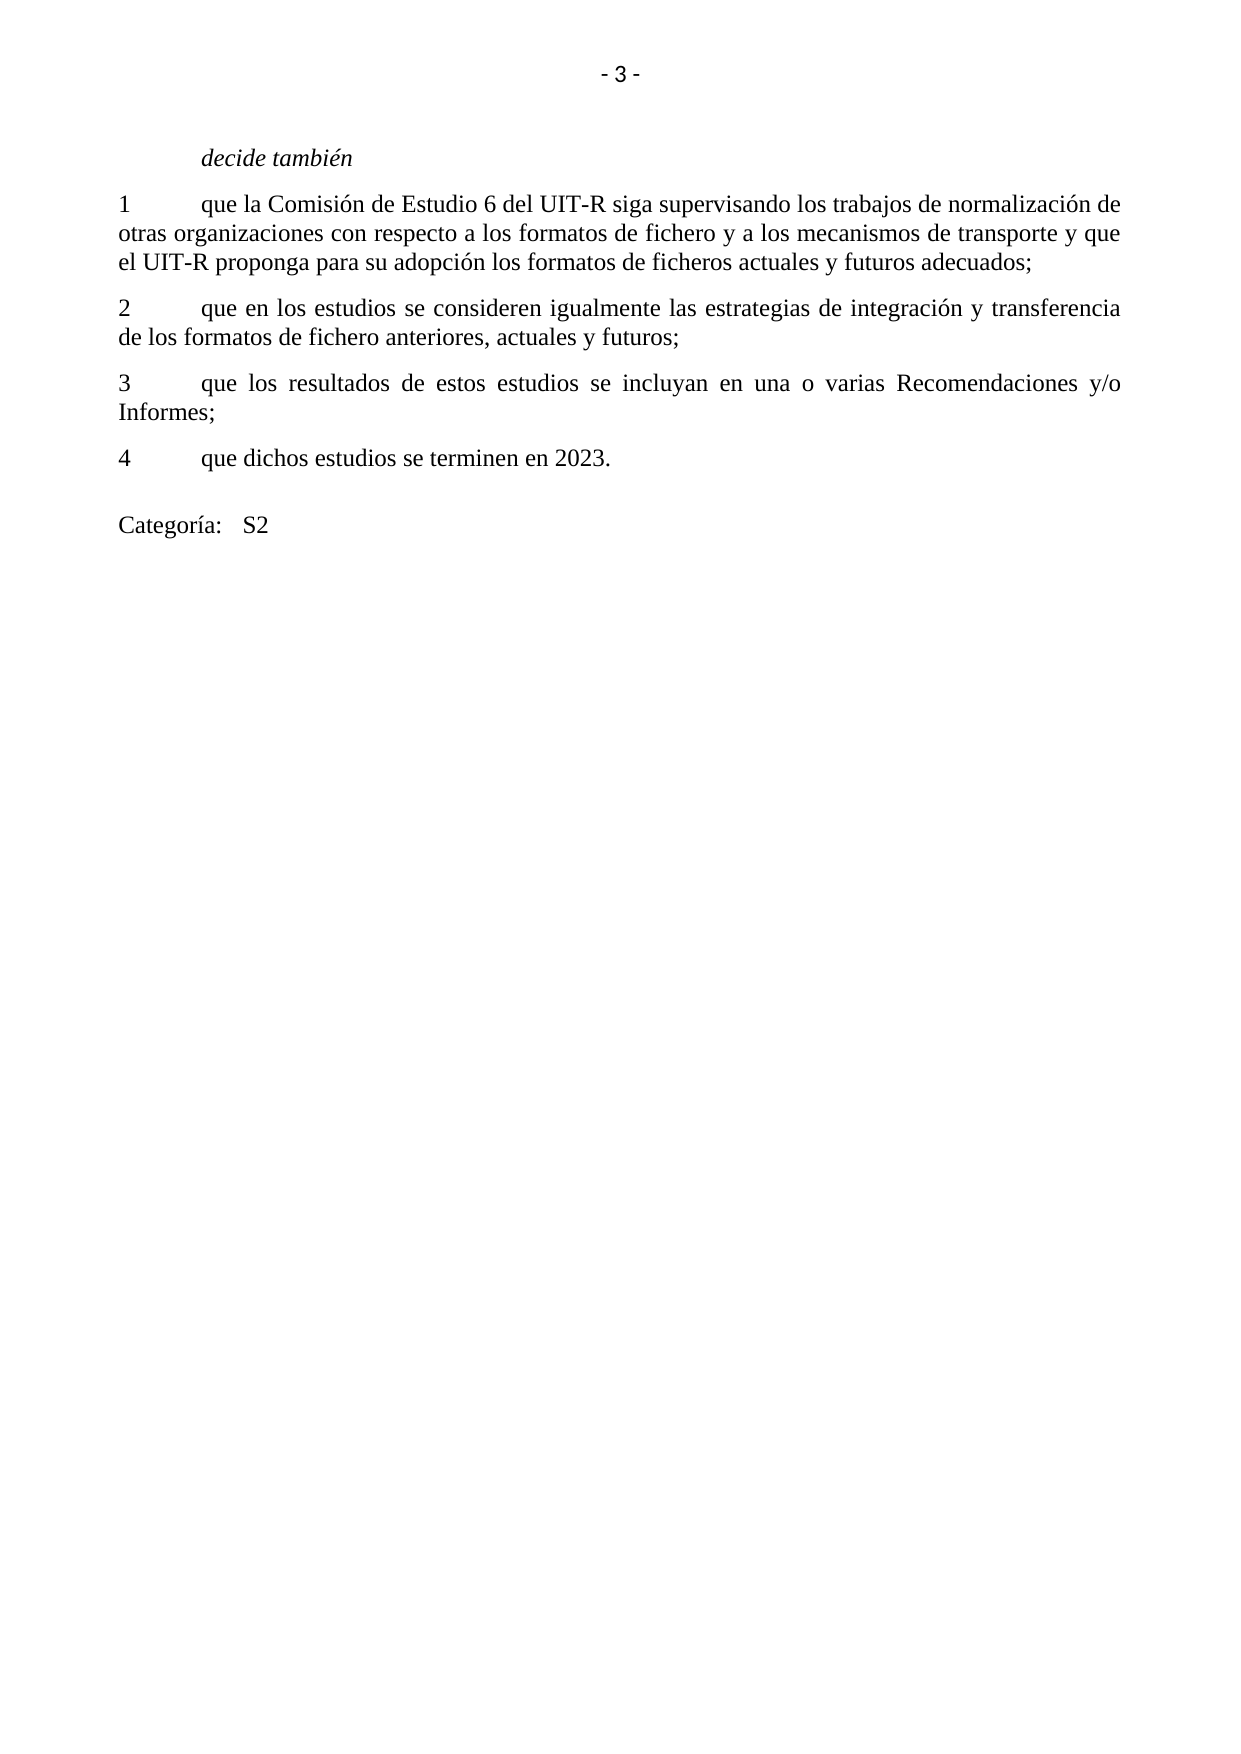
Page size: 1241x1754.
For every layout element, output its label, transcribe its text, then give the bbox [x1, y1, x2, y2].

text 3 que los resultados de estos estudios se incluyan en una o varias Recomendaciones y/o Informes; [118, 368, 1122, 426]
text Categoría: S2 [118, 510, 1122, 539]
text 1 que la Comisión de Estudio 6 del UIT-R siga supervisando los trabajos de normalización de otras organizaciones con respecto a los formatos de fichero y a los mecanismos de transporte y que el UIT-R proponga para su adopción los formatos de ficheros actuales y futuros adecuados; [118, 189, 1122, 276]
text decide también [201, 143, 1122, 172]
text 4 que dichos estudios se terminen en 2023. [118, 443, 1122, 472]
text 2 que en los estudios se consideren igualmente las estrategias de integración y transferencia de los formatos de fichero anteriores, actuales y futuros; [118, 293, 1122, 351]
